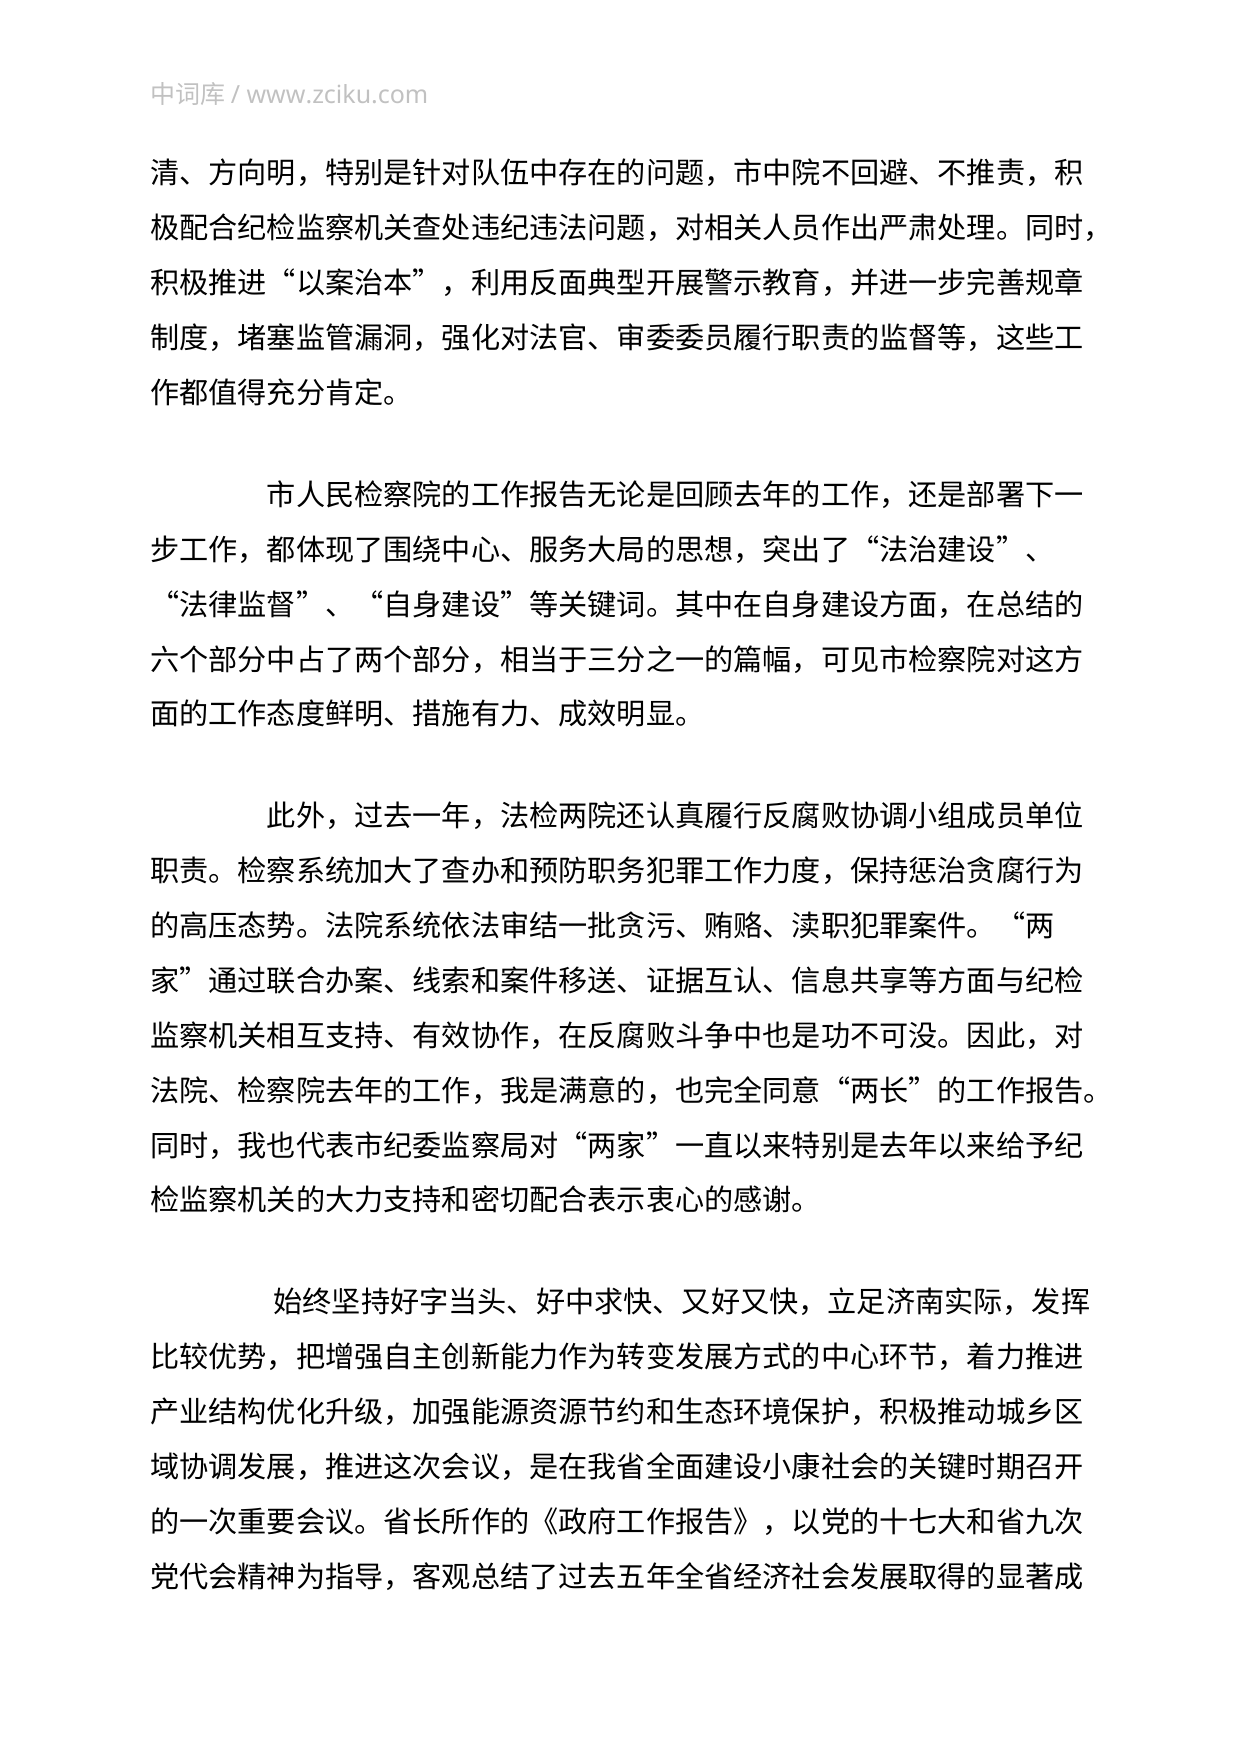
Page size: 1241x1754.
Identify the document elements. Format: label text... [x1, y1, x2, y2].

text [150, 1279, 1090, 1596]
text 此外，过去一年，法检两院还认真履行反腐败协调小组成员单位职责。检察系统加大了查办和预防职务犯罪工作力度，保持惩治贪腐行为的高压态势。法院系统依法审结一批贪污、贿赂、渎职犯罪案件。“两家”通过联合办案、线索和案件移送、证据互认、信息共享等方面与纪检监察机关相互支持、有效协作，在反腐败斗争中也是功不可没。因此，对法院、检察院去年的工作，我是满意的，也完全同意“两长”的工作报告。同时，我也代表市纪委监察局对“两家”一直以来特别是去年以来给予纪检监察机关的大力支持和密切配合表示衷心的感谢。 [150, 793, 1090, 1219]
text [150, 150, 1090, 412]
text 市人民检察院的工作报告无论是回顾去年的工作，还是部署下一步工作，都体现了围绕中心、服务大局的思想，突出了“法治建设”、“法律监督”、“自身建设”等关键词。其中在自身建设方面，在总结的六个部分中占了两个部分，相当于三分之一的篇幅，可见市检察院对这方面的工作态度鲜明、措施有力、成效明显。 [150, 471, 1090, 733]
